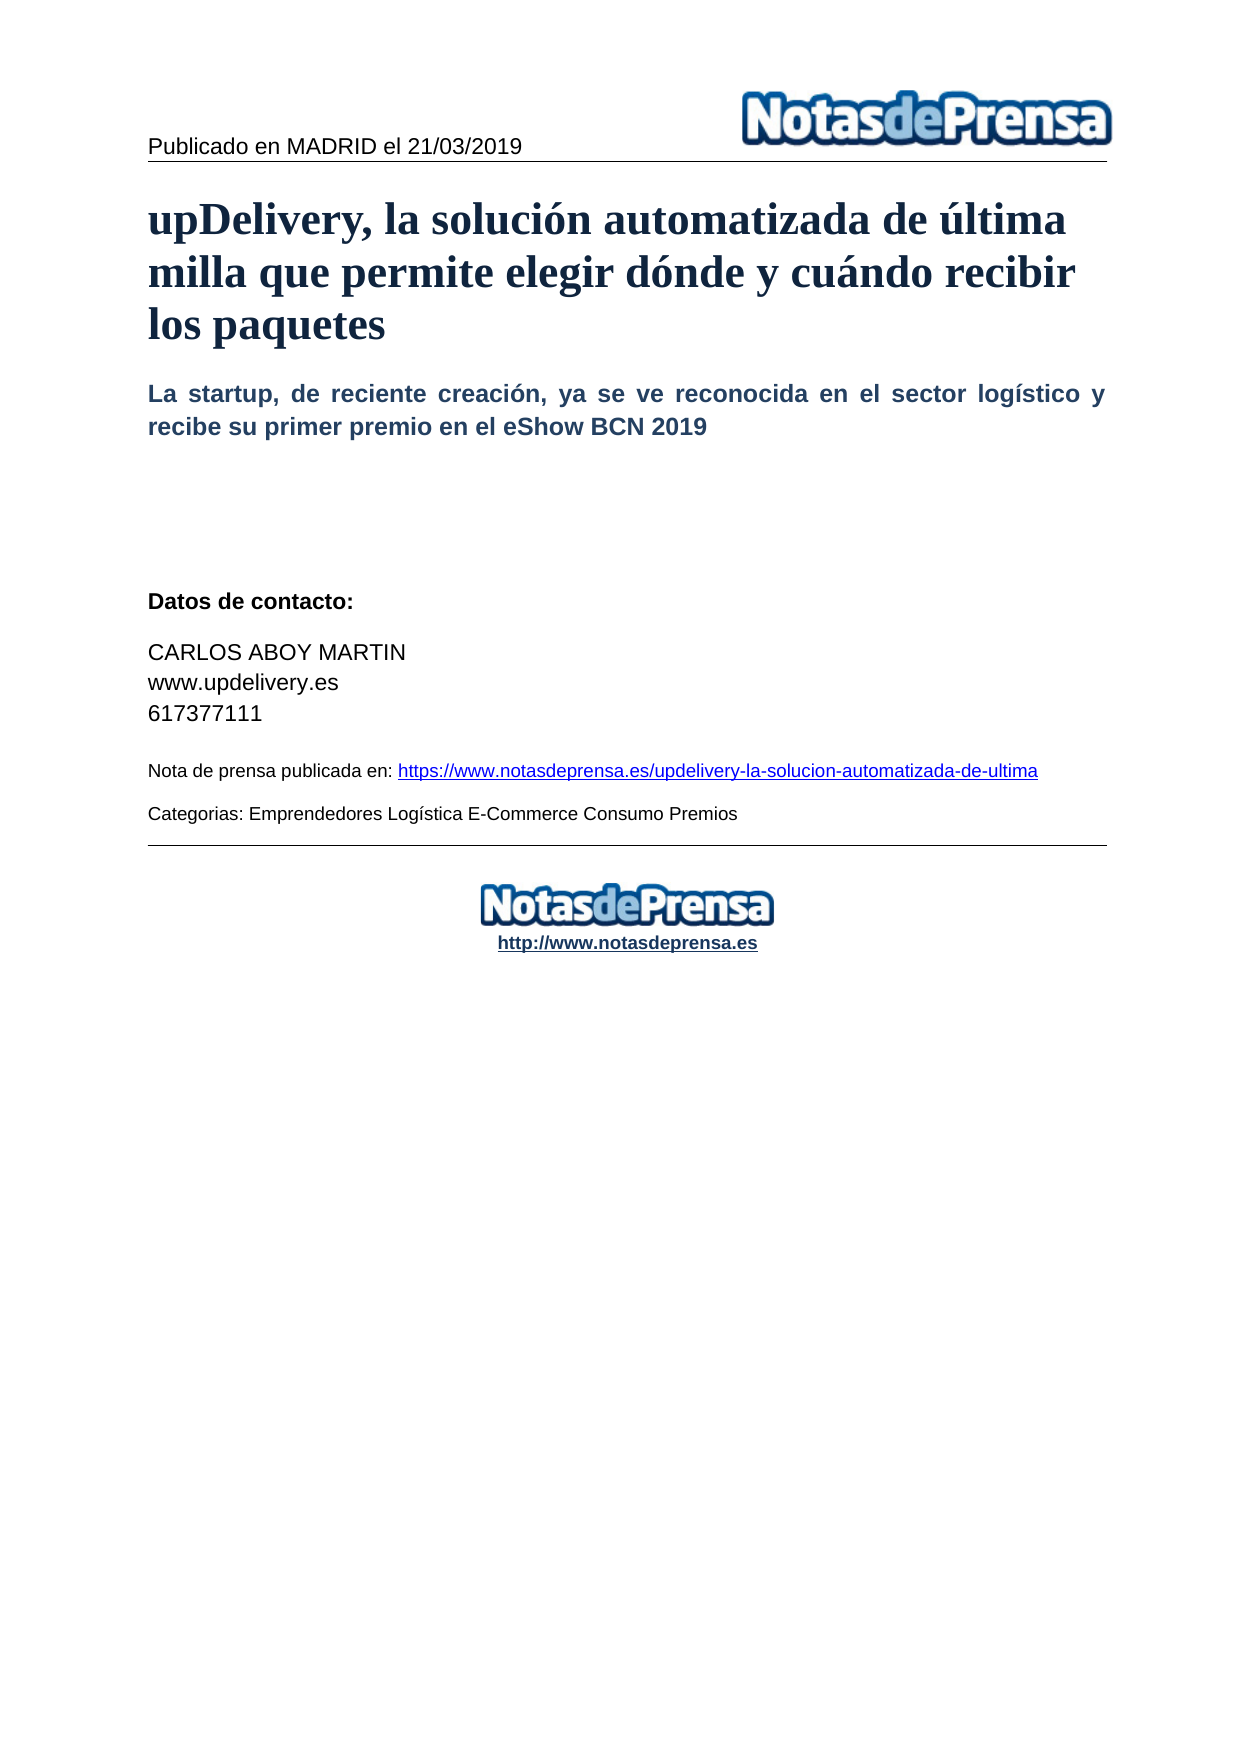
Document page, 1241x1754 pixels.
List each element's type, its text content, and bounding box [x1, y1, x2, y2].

subtitle La startup, de reciente creación, ya se ve reconocida en el sector logístico y recibe su primer premio en el eShow BCN 2019 [148, 379, 1107, 441]
text http://www.notasdeprensa.es [148, 932, 1107, 953]
picture [742, 90, 1113, 148]
text Categorias: Emprendedores Logística E-Commerce Consumo Premios [148, 802, 1107, 824]
text Datos de contacto: [148, 588, 1107, 614]
text Publicado en MADRID el 21/03/2019 [148, 133, 1107, 161]
text 617377111 [148, 699, 1063, 726]
picture [480, 882, 775, 928]
text CARLOS ABOY MARTIN [148, 639, 1063, 666]
subtitle upDelivery, la solución automatizada de última milla que permite elegir dónde y cuándo recibir los paquetes [148, 192, 1107, 350]
text www.updelivery.es [148, 669, 1063, 696]
text Nota de prensa publicada en: https://www.notasdeprensa.es/updelivery-la-solucion-automatizada-de-ultima [148, 760, 1107, 782]
